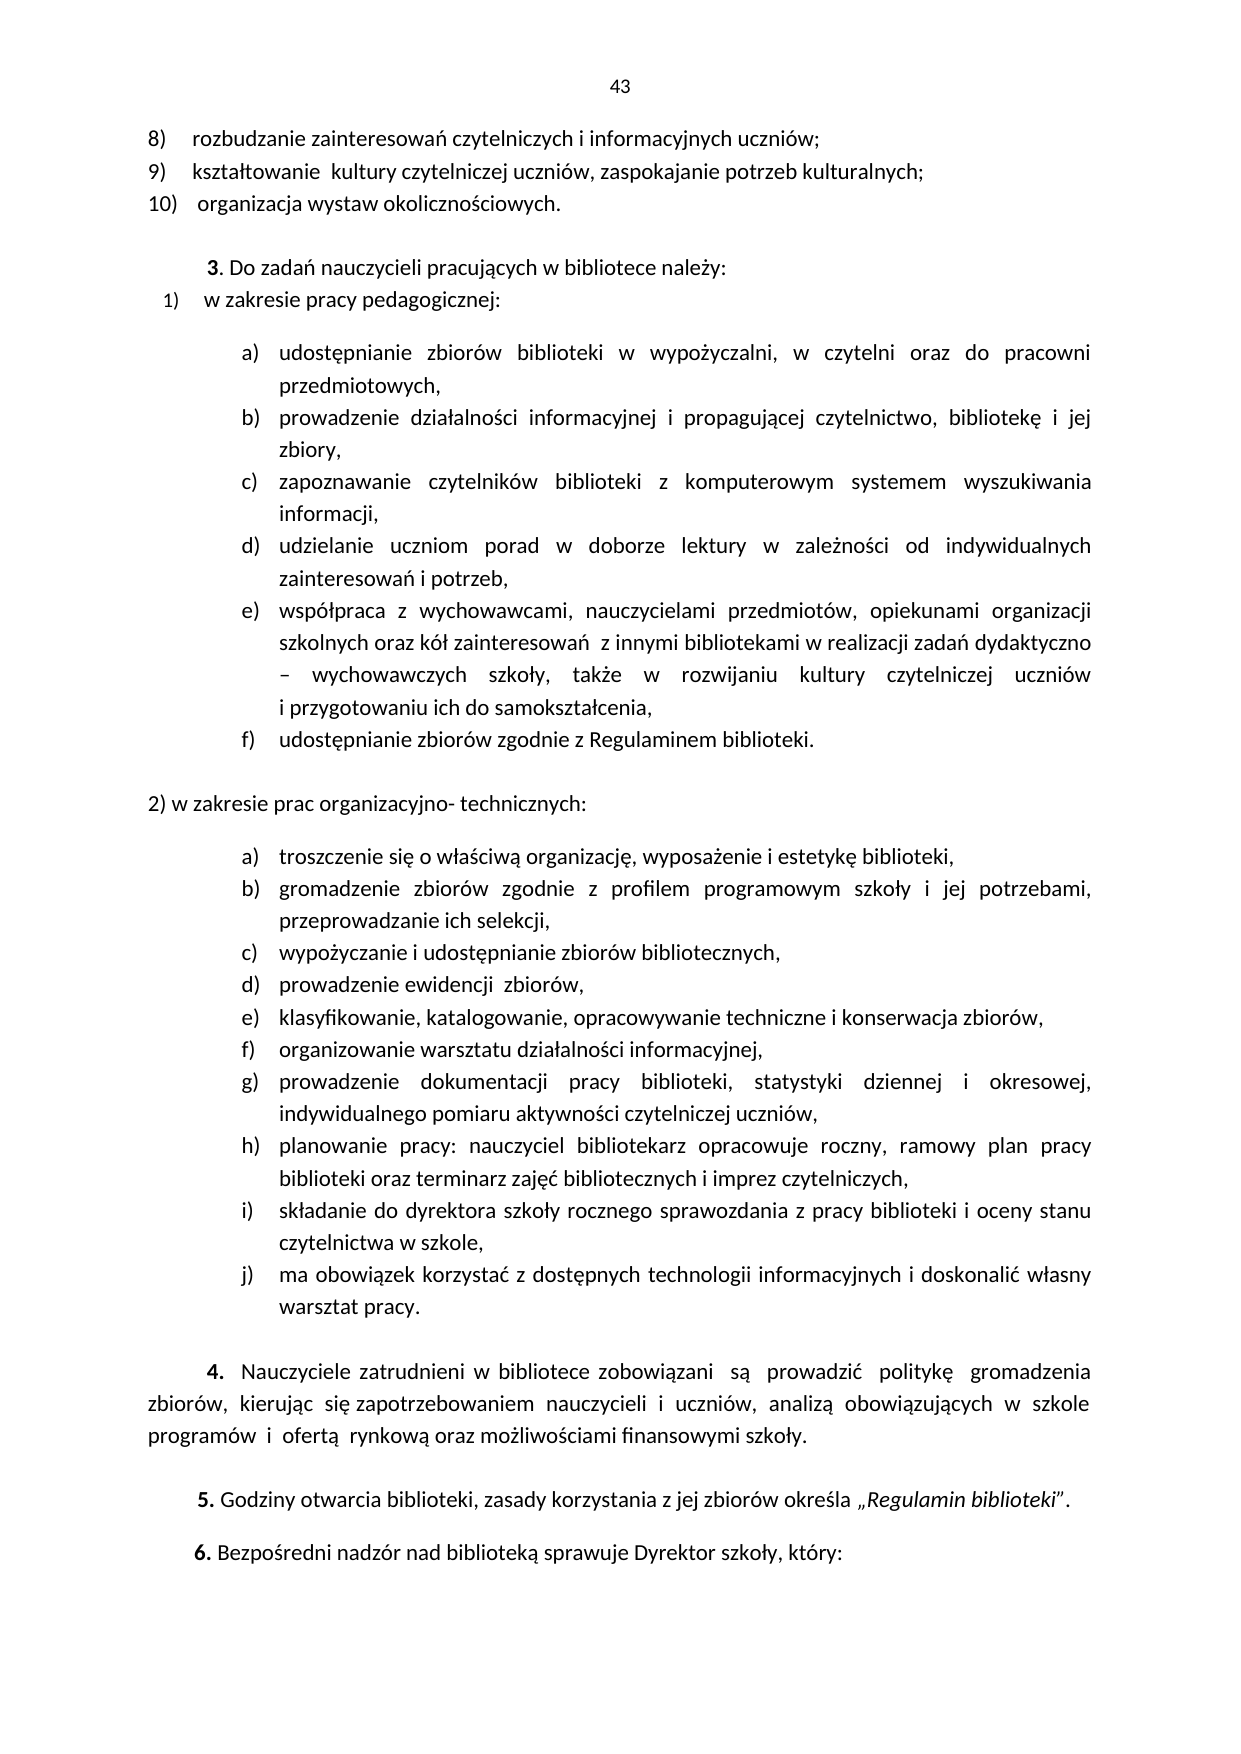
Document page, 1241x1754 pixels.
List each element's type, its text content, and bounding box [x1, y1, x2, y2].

list gromadzenie zbiorów zgodnie z profilem programowym szkoły i jej potrzebami, przeprowadzanie ich selekcji, [241, 874, 1093, 934]
list organizacja wystaw okolicznościowych. [148, 189, 1093, 217]
list kształtowanie kultury czytelniczej uczniów, zaspokajanie potrzeb kulturalnych; [148, 157, 1093, 185]
list zapoznawanie czytelników biblioteki z komputerowym systemem wyszukiwania informacji, [241, 467, 1093, 527]
list ma obowiązek korzystać z dostępnych technologii informacyjnych i doskonalić własny warsztat pracy. [241, 1260, 1093, 1320]
list udzielanie uczniom porad w doborze lektury w zależności od indywidualnych zainteresowań i potrzeb, [241, 532, 1093, 592]
list prowadzenie dokumentacji pracy biblioteki, statystyki dziennej i okresowej, indywidualnego pomiaru aktywności czytelniczej uczniów, [241, 1067, 1093, 1127]
list składanie do dyrektora szkoły rocznego sprawozdania z pracy biblioteki i oceny stanu czytelnictwa w szkole, [241, 1196, 1093, 1256]
text 3. Do zadań nauczycieli pracujących w bibliotece należy: [148, 253, 1093, 281]
text 2) w zakresie prac organizacyjno- technicznych: [148, 789, 1093, 817]
list wypożyczanie i udostępnianie zbiorów bibliotecznych, [241, 938, 1093, 966]
list współpraca z wychowawcami, nauczycielami przedmiotów, opiekunami organizacji szkolnych oraz kół zainteresowań z innymi bibliotekami w realizacji zadań dydaktyczno – wychowawczych szkoły, także w rozwijaniu kultury czytelniczej uczniów i przygotowaniu ich do samokształcenia, [241, 596, 1093, 721]
list udostępnianie zbiorów biblioteki w wypożyczalni, w czytelni oraz do pracowni przedmiotowych, [241, 338, 1093, 399]
list udostępnianie zbiorów zgodnie z Regulaminem biblioteki. [241, 725, 1093, 753]
list troszczenie się o właściwą organizację, wyposażenie i estetykę biblioteki, [241, 842, 1093, 870]
list prowadzenie działalności informacyjnej i propagującej czytelnictwo, bibliotekę i jej zbiory, [241, 403, 1093, 463]
text 5. Godziny otwarcia biblioteki, zasady korzystania z jej zbiorów określa „Regulamin biblioteki”. [148, 1486, 1093, 1513]
list w zakresie pracy pedagogicznej: [162, 286, 1093, 313]
list planowanie pracy: nauczyciel bibliotekarz opracowuje roczny, ramowy plan pracy biblioteki oraz terminarz zajęć bibliotecznych i imprez czytelniczych, [241, 1131, 1093, 1192]
list organizowanie warsztatu działalności informacyjnej, [241, 1035, 1093, 1063]
text 4. Nauczyciele zatrudnieni w bibliotece zobowiązani są prowadzić politykę gromadzenia zbiorów, kierując się zapotrzebowaniem nauczycieli i uczniów, analizą obowiązujących w szkole programów i ofertą rynkową oraz możliwościami finansowymi szkoły. [148, 1357, 1093, 1449]
list rozbudzanie zainteresowań czytelniczych i informacyjnych uczniów; [148, 124, 1093, 153]
text 6. Bezpośredni nadzór nad biblioteką sprawuje Dyrektor szkoły, który: [148, 1538, 1093, 1566]
list klasyfikowanie, katalogowanie, opracowywanie techniczne i konserwacja zbiorów, [241, 1003, 1093, 1031]
list prowadzenie ewidencji zbiorów, [241, 971, 1093, 998]
